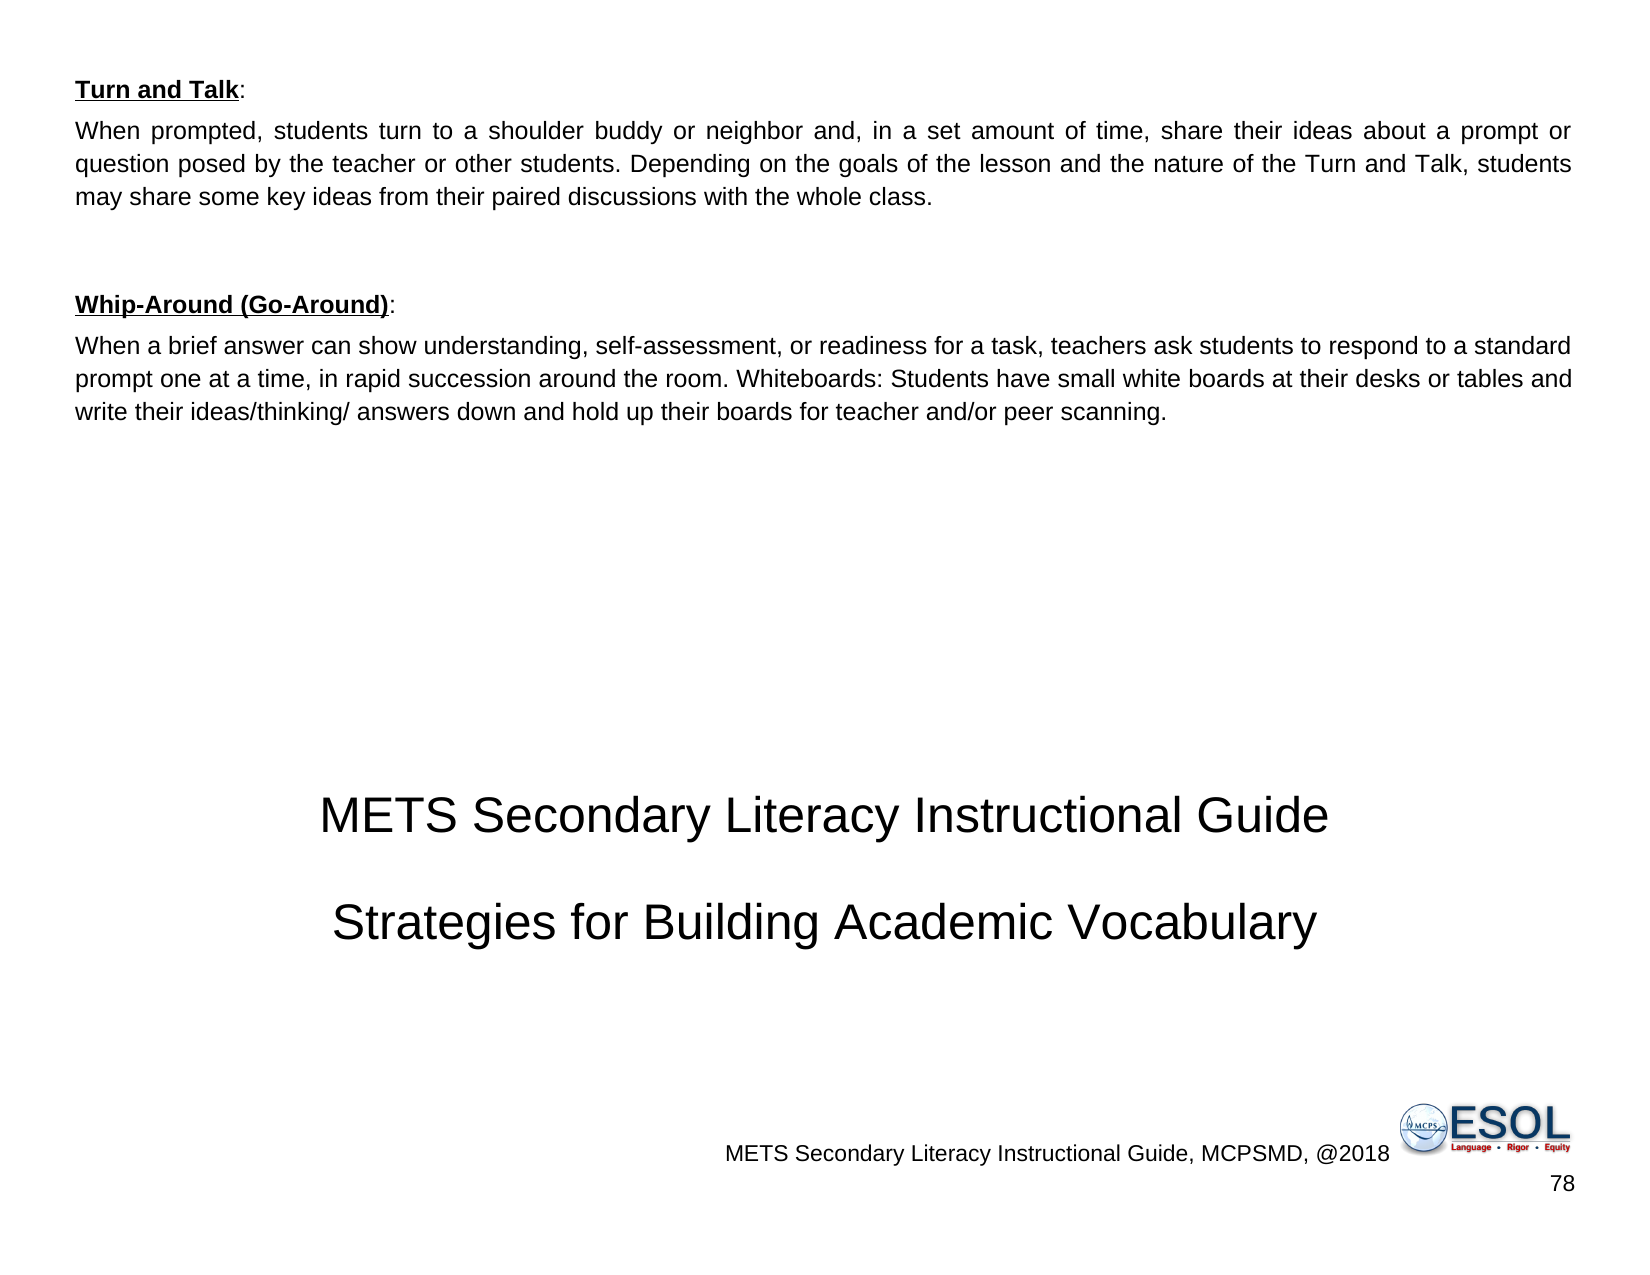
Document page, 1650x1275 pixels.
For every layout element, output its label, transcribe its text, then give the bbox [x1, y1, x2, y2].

text When prompted, students turn to a shoulder buddy or neighbor and, in a set amount of time, share their ideas about a prompt or question posed by the teacher or other students. Depending on the goals of the lesson and the nature of the Turn and Talk, students may share some key ideas from their paired discussions with the whole class. [75, 116, 1575, 211]
subtitle Strategies for Building Academic Vocabulary [75, 893, 1575, 950]
subtitle Whip-Around (Go-Around): [75, 290, 1575, 319]
text When a brief answer can show understanding, self-assessment, or readiness for a task, teachers ask students to respond to a standard prompt one at a time, in rapid succession around the room. Whiteboards: Students have small white boards at their desks or tables and write their ideas/thinking/ answers down and hold up their boards for teacher and/or peer scanning. [75, 331, 1575, 426]
text METS Secondary Literacy Instructional Guide [75, 785, 1575, 843]
subtitle Turn and Talk: [75, 75, 1575, 104]
picture [1396, 1099, 1575, 1161]
